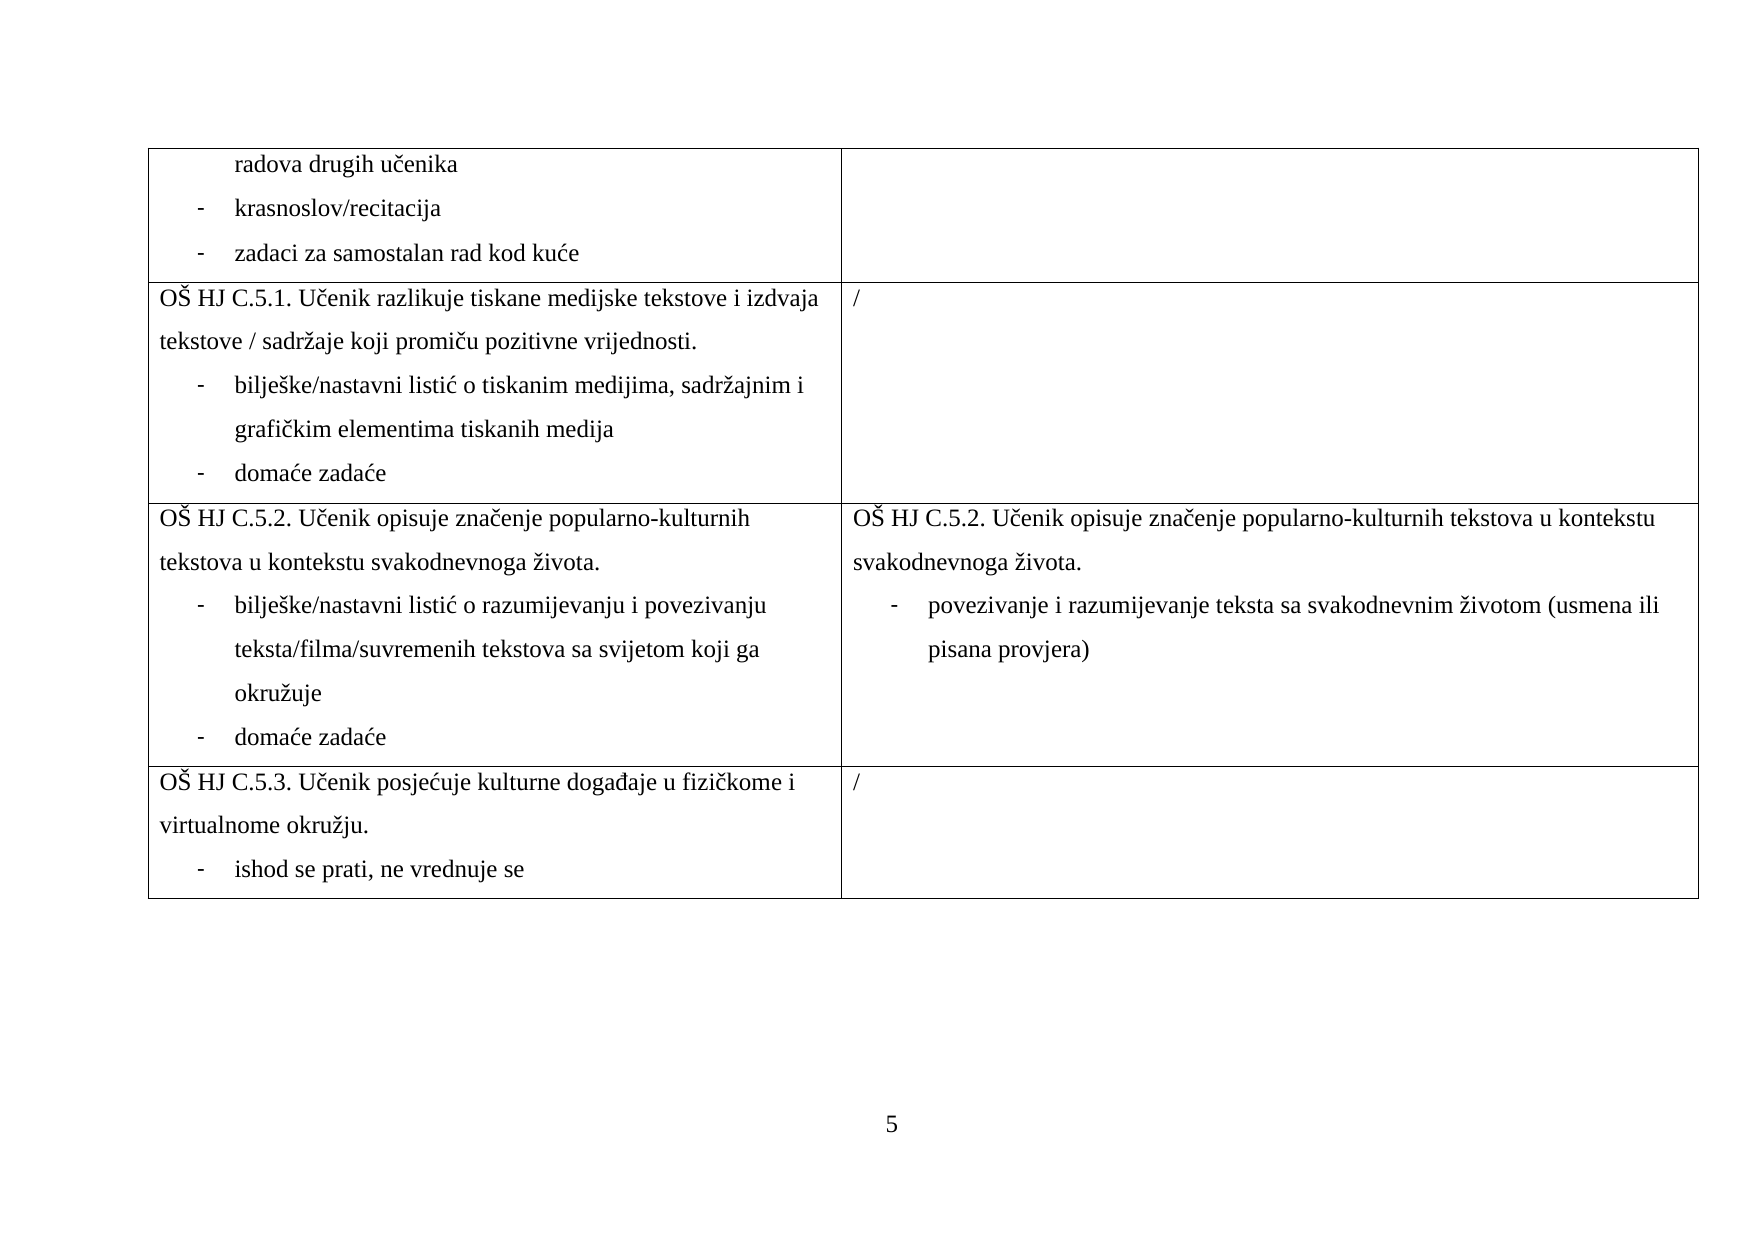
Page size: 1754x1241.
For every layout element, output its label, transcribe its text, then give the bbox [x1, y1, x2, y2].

table_cell OŠ HJ C.5.1. Učenik razlikuje tiskane medijske tekstove i izdvaja tekstove / sadržaje koji promiču pozitivne vrijednosti. bilješke/nastavni listić o tiskanim medijima, sadržajnim i grafičkim elementima tiskanih medija domaće zadaće [149, 283, 841, 502]
table_cell OŠ HJ C.5.3. Učenik posjećuje kulturne događaje u fizičkome i virtualnome okružju. ishod se prati, ne vrednuje se [149, 767, 841, 898]
table_cell OŠ HJ C.5.2. Učenik opisuje značenje popularno-kulturnih tekstova u kontekstu svakodnevnoga života. povezivanje i razumijevanje teksta sa svakodnevnim životom (usmena ili pisana provjera) [842, 504, 1698, 766]
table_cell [842, 149, 1698, 282]
table_cell / [842, 283, 1698, 502]
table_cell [149, 149, 841, 282]
table_cell OŠ HJ C.5.2. Učenik opisuje značenje popularno-kulturnih tekstova u kontekstu svakodnevnoga života. bilješke/nastavni listić o razumijevanju i povezivanju teksta/filma/suvremenih tekstova sa svijetom koji ga okružuje domaće zadaće [149, 504, 841, 766]
table_cell / [842, 767, 1698, 898]
